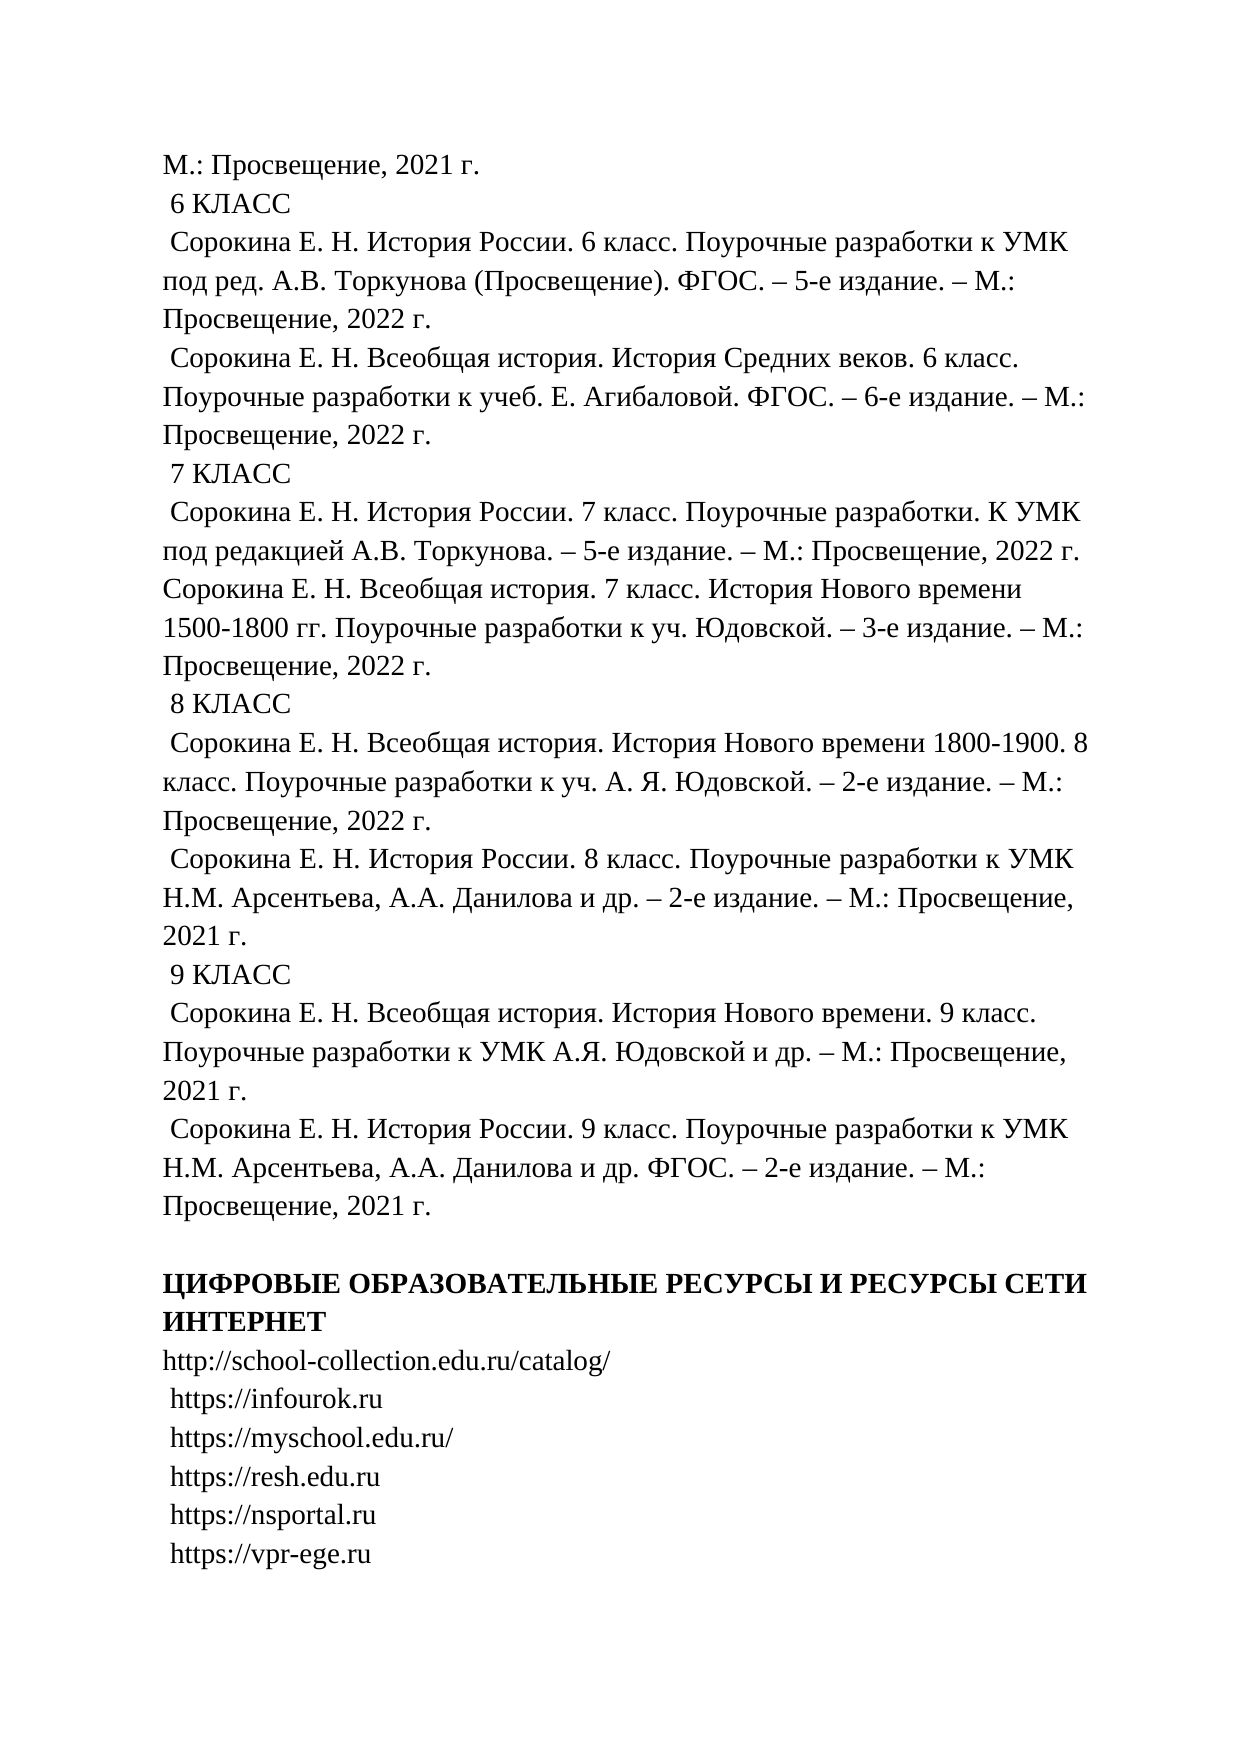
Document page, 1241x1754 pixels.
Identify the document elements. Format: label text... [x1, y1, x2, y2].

text http://school-collection.edu.ru/catalog/ https://infourok.ru https://myschool.edu.ru/ https://resh.edu.ru [162, 1343, 661, 1492]
subtitle ЦИФРОВЫЕ ОБРАЗОВАТЕЛЬНЫЕ РЕСУРСЫ И РЕСУРСЫ СЕТИ ИНТЕРНЕТ [162, 1266, 1089, 1338]
text Сорокина Е. Н. Всеобщая история. История Средних веков. 6 класс. Поурочные разработки к учеб. Е. Агибаловой. ФГОС. – 6-е издание. – М.: Просвещение, 2022 г. [162, 340, 1087, 451]
text Сорокина Е. Н. История России. 9 класс. Поурочные разработки к УМК Н.М. Арсентьева, А.А. Данилова и др. ФГОС. – 2-е издание. – М.: [162, 1111, 1070, 1183]
list КЛАСС [170, 687, 1103, 721]
text https://nsportal.ru https://vpr-ege.ru [170, 1497, 377, 1569]
text М.: Просвещение, 2021 г. 6 КЛАСС [162, 147, 482, 219]
text Сорокина Е. Н. История России. 7 класс. Поурочные разработки. К УМК под редакцией А.В. Торкунова. – 5-е издание. – М.: Просвещение, 2022 г. Сорокина Е. Н. Всеобщая история. 7 класс. История Нового времени 1500-1800 гг. Поурочные разработки к уч. Юдовской. – 3-е издание. – М.: Просвещение, 2022 г. [162, 494, 1084, 682]
text Сорокина Е. Н. История России. 8 класс. Поурочные разработки к УМК Н.М. Арсентьева, А.А. Данилова и др. – 2-е издание. – М.: Просвещение, 2021 г. [162, 841, 1075, 952]
list КЛАСС [170, 456, 1103, 489]
text Сорокина Е. Н. Всеобщая история. История Нового времени. 9 класс. Поурочные разработки к УМК А.Я. Юдовской и др. – М.: Просвещение, 2021 г. [162, 996, 1069, 1106]
list КЛАСС [170, 957, 1103, 991]
text Сорокина Е. Н. История России. 6 класс. Поурочные разработки к УМК под ред. А.В. Торкунова (Просвещение). ФГОС. – 5-е издание. – М.: Просвещение, 2022 г. [162, 224, 1070, 335]
text Сорокина Е. Н. Всеобщая история. История Нового времени 1800-1900. 8 класс. Поурочные разработки к уч. А. Я. Юдовской. – 2-е издание. – М.: Просвещение, 2022 г. [162, 726, 1090, 836]
text Просвещение, 2021 г. [162, 1188, 1103, 1222]
